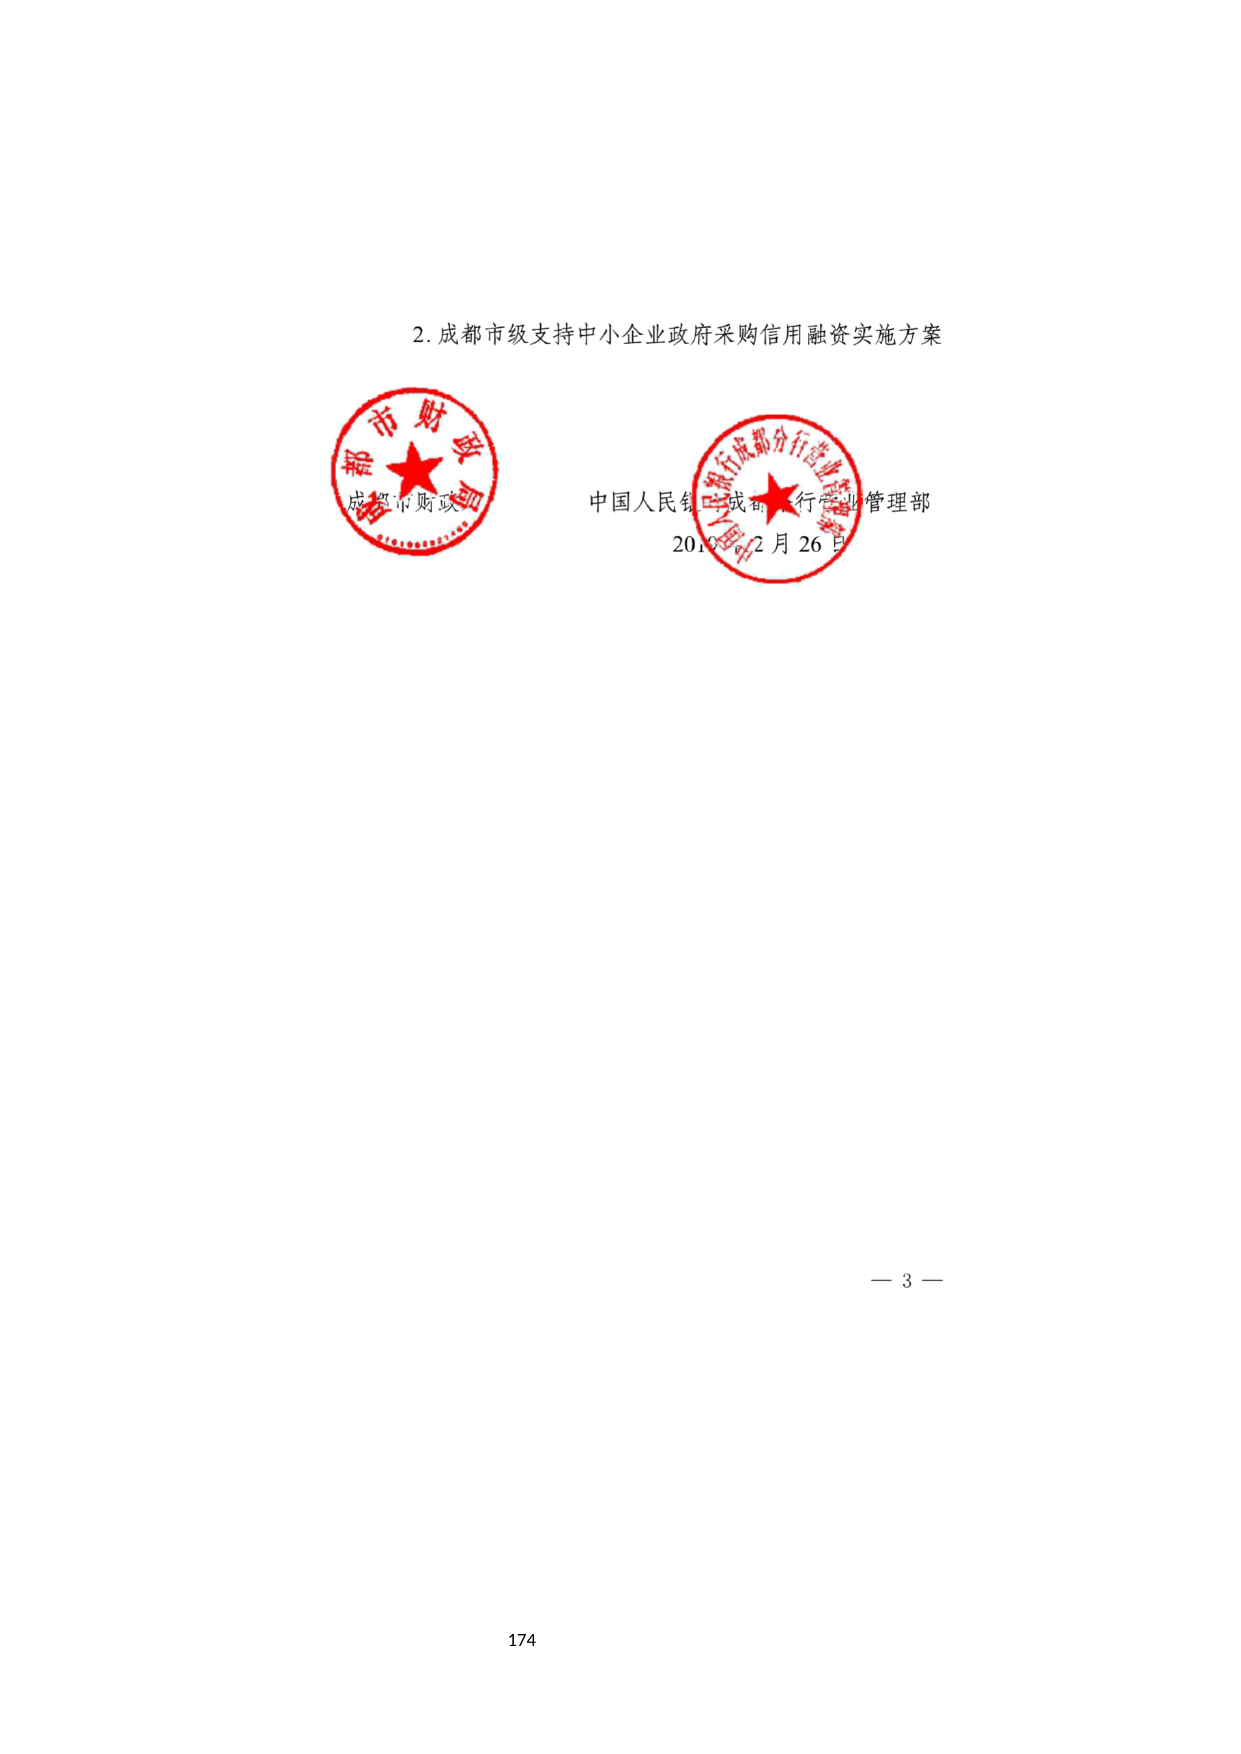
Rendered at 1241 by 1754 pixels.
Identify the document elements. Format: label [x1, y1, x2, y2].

picture [187, 162, 1053, 1384]
